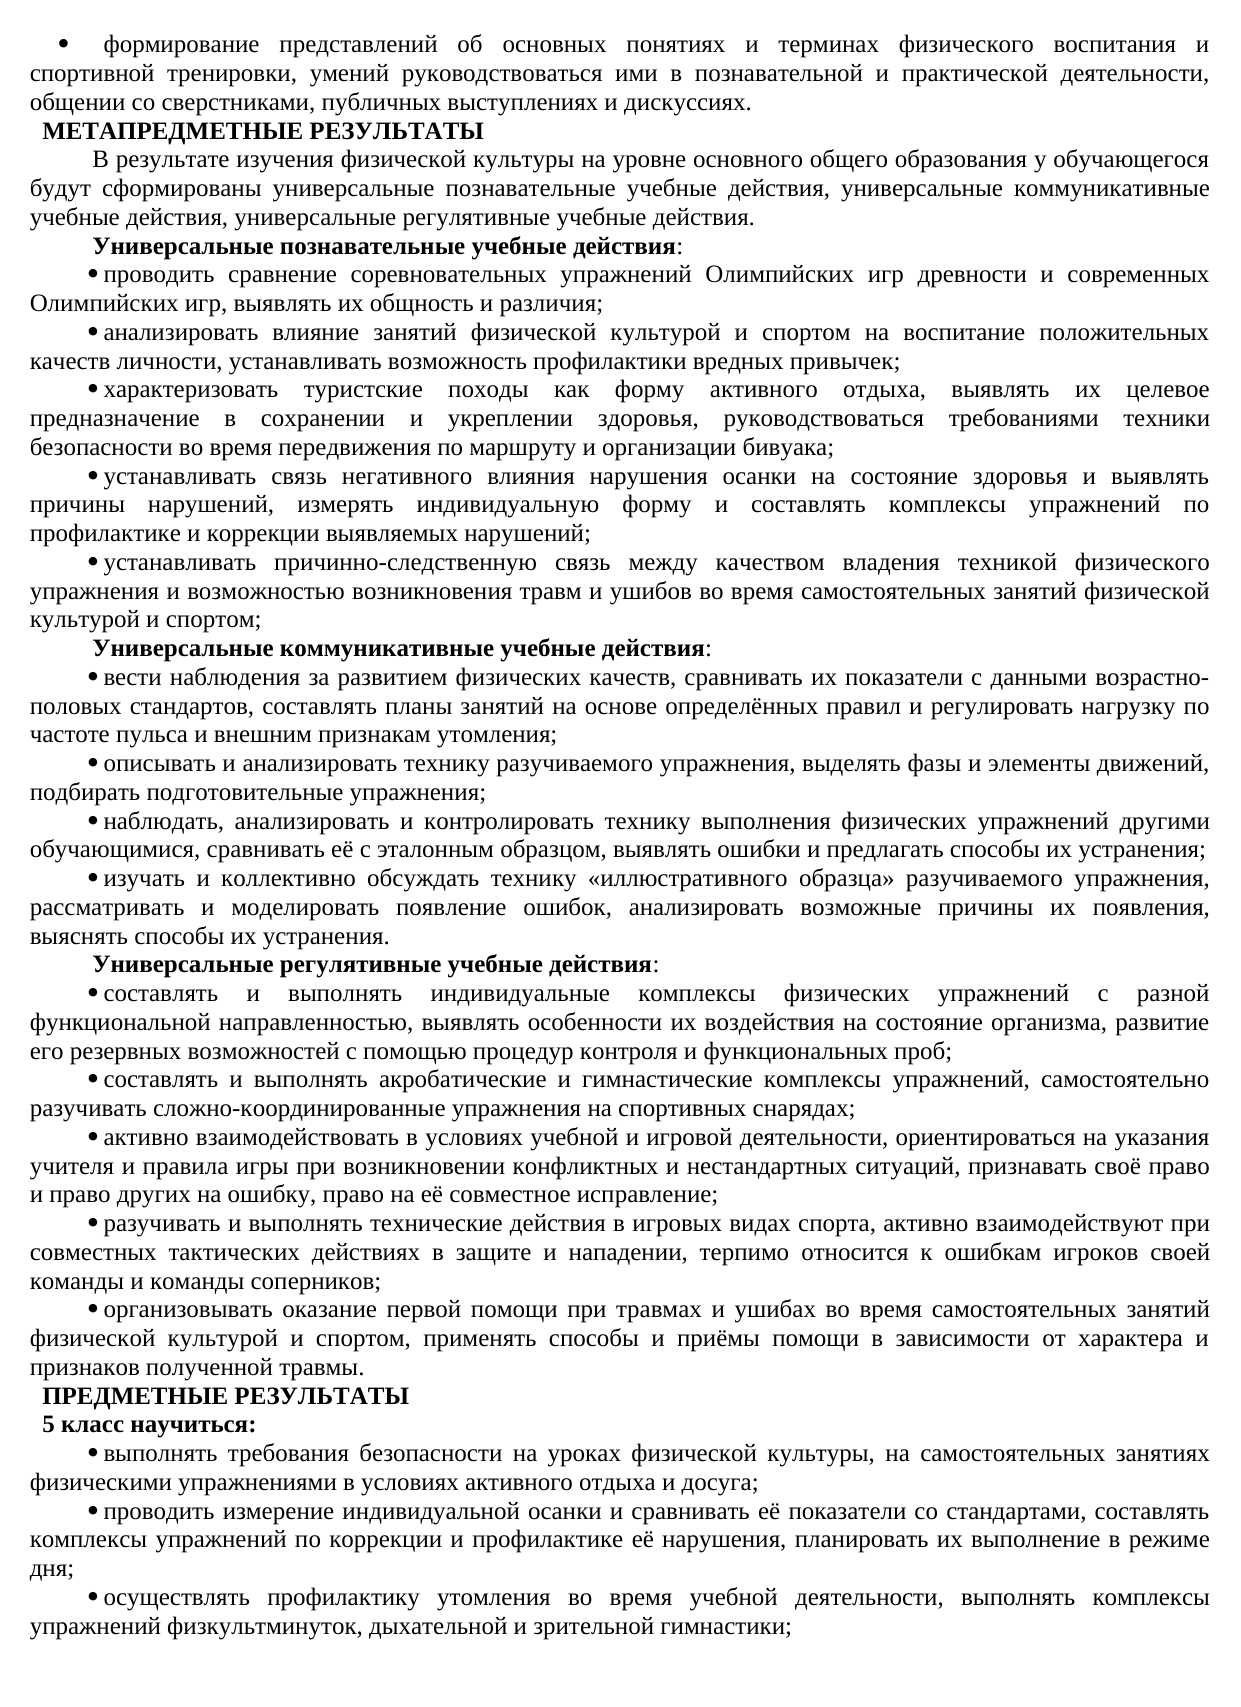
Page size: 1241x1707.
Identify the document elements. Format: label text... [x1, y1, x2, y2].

text Универсальные познавательные учебные действия: [29, 231, 1211, 259]
list осуществлять профилактику утомления во время учебной деятельности, выполнять комплексы упражнений физкультминуток, дыхательной и зрительной гимнастики; [29, 1582, 1211, 1639]
list изучать и коллективно обсуждать технику «иллюстративного образца» разучиваемого упражнения, рассматривать и моделировать появление ошибок, анализировать возможные причины их появления, выяснять способы их устранения. [29, 863, 1211, 949]
list описывать и анализировать технику разучиваемого упражнения, выделять фазы и элементы движений, подбирать подготовительные упражнения; [29, 748, 1211, 806]
list выполнять требования безопасности на уроках физической культуры, на самостоятельных занятиях физическими упражнениями в условиях активного отдыха и досуга; [29, 1438, 1211, 1496]
list характеризовать туристские походы как форму активного отдыха, выявлять их целевое предназначение в сохранении и укреплении здоровья, руководствоваться требованиями техники безопасности во время передвижения по маршруту и организации бивуака; [29, 374, 1211, 461]
list составлять и выполнять индивидуальные комплексы физических упражнений с разной функциональной направленностью, выявлять особенности их воздействия на состояние организма, развитие его резервных возможностей с помощью процедур контроля и функциональных проб; [29, 978, 1211, 1064]
text Универсальные регулятивные учебные действия: [29, 949, 1211, 978]
list наблюдать, анализировать и контролировать технику выполнения физических упражнений другими обучающимися, сравнивать её с эталонным образцом, выявлять ошибки и предлагать способы их устранения; [29, 806, 1211, 863]
list проводить измерение индивидуальной осанки и сравнивать её показатели со стандартами, составлять комплексы упражнений по коррекции и профилактике её нарушения, планировать их выполнение в режиме дня; [29, 1496, 1211, 1582]
text МЕТАПРЕДМЕТНЫЕ РЕЗУЛЬТАТЫ [42, 116, 1211, 144]
list анализировать влияние занятий физической культурой и спортом на воспитание положительных качеств личности, устанавливать возможность профилактики вредных привычек; [29, 317, 1211, 374]
text 5 класс научиться: [42, 1409, 1211, 1438]
list составлять и выполнять акробатические и гимнастические комплексы упражнений, самостоятельно разучивать сложно-координированные упражнения на спортивных снарядах; [29, 1064, 1211, 1122]
list вести наблюдения за развитием физических качеств, сравнивать их показатели с данными возрастно-половых стандартов, составлять планы занятий на основе определённых правил и регулировать нагрузку по частоте пульса и внешним признакам утомления; [29, 662, 1211, 748]
text ПРЕДМЕТНЫЕ РЕЗУЛЬТАТЫ [42, 1381, 1211, 1409]
list разучивать и выполнять технические действия в игровых видах спорта, активно взаимодействуют при совместных тактических действиях в защите и нападении, терпимо относится к ошибкам игроков своей команды и команды соперников; [29, 1208, 1211, 1294]
list организовывать оказание первой помощи при травмах и ушибах во время самостоятельных занятий физической культурой и спортом, применять способы и приёмы помощи в зависимости от характера и признаков полученной травмы. [29, 1294, 1211, 1381]
text Универсальные коммуникативные учебные действия: [29, 633, 1211, 662]
list проводить сравнение соревновательных упражнений Олимпийских игр древности и современных Олимпийских игр, выявлять их общность и различия; [29, 259, 1211, 317]
list формирование представлений об основных понятиях и терминах физического воспитания и спортивной тренировки, умений руководствоваться ими в познавательной и практической деятельности, общении со сверстниками, публичных выступлениях и дискуссиях. [29, 29, 1211, 116]
list активно взаимодействовать в условиях учебной и игровой деятельности, ориентироваться на указания учителя и правила игры при возникновении конфликтных и нестандартных ситуаций, признавать своё право и право других на ошибку, право на её совместное исправление; [29, 1122, 1211, 1208]
list устанавливать связь негативного влияния нарушения осанки на состояние здоровья и выявлять причины нарушений, измерять индивидуальную форму и составлять комплексы упражнений по профилактике и коррекции выявляемых нарушений; [29, 461, 1211, 547]
list устанавливать причинно-следственную связь между качеством владения техникой физического упражнения и возможностью возникновения травм и ушибов во время самостоятельных занятий физической культурой и спортом; [29, 547, 1211, 633]
text В результате изучения физической культуры на уровне основного общего образования у обучающегося будут сформированы универсальные познавательные учебные действия, универсальные коммуникативные учебные действия, универсальные регулятивные учебные действия. [29, 144, 1211, 231]
